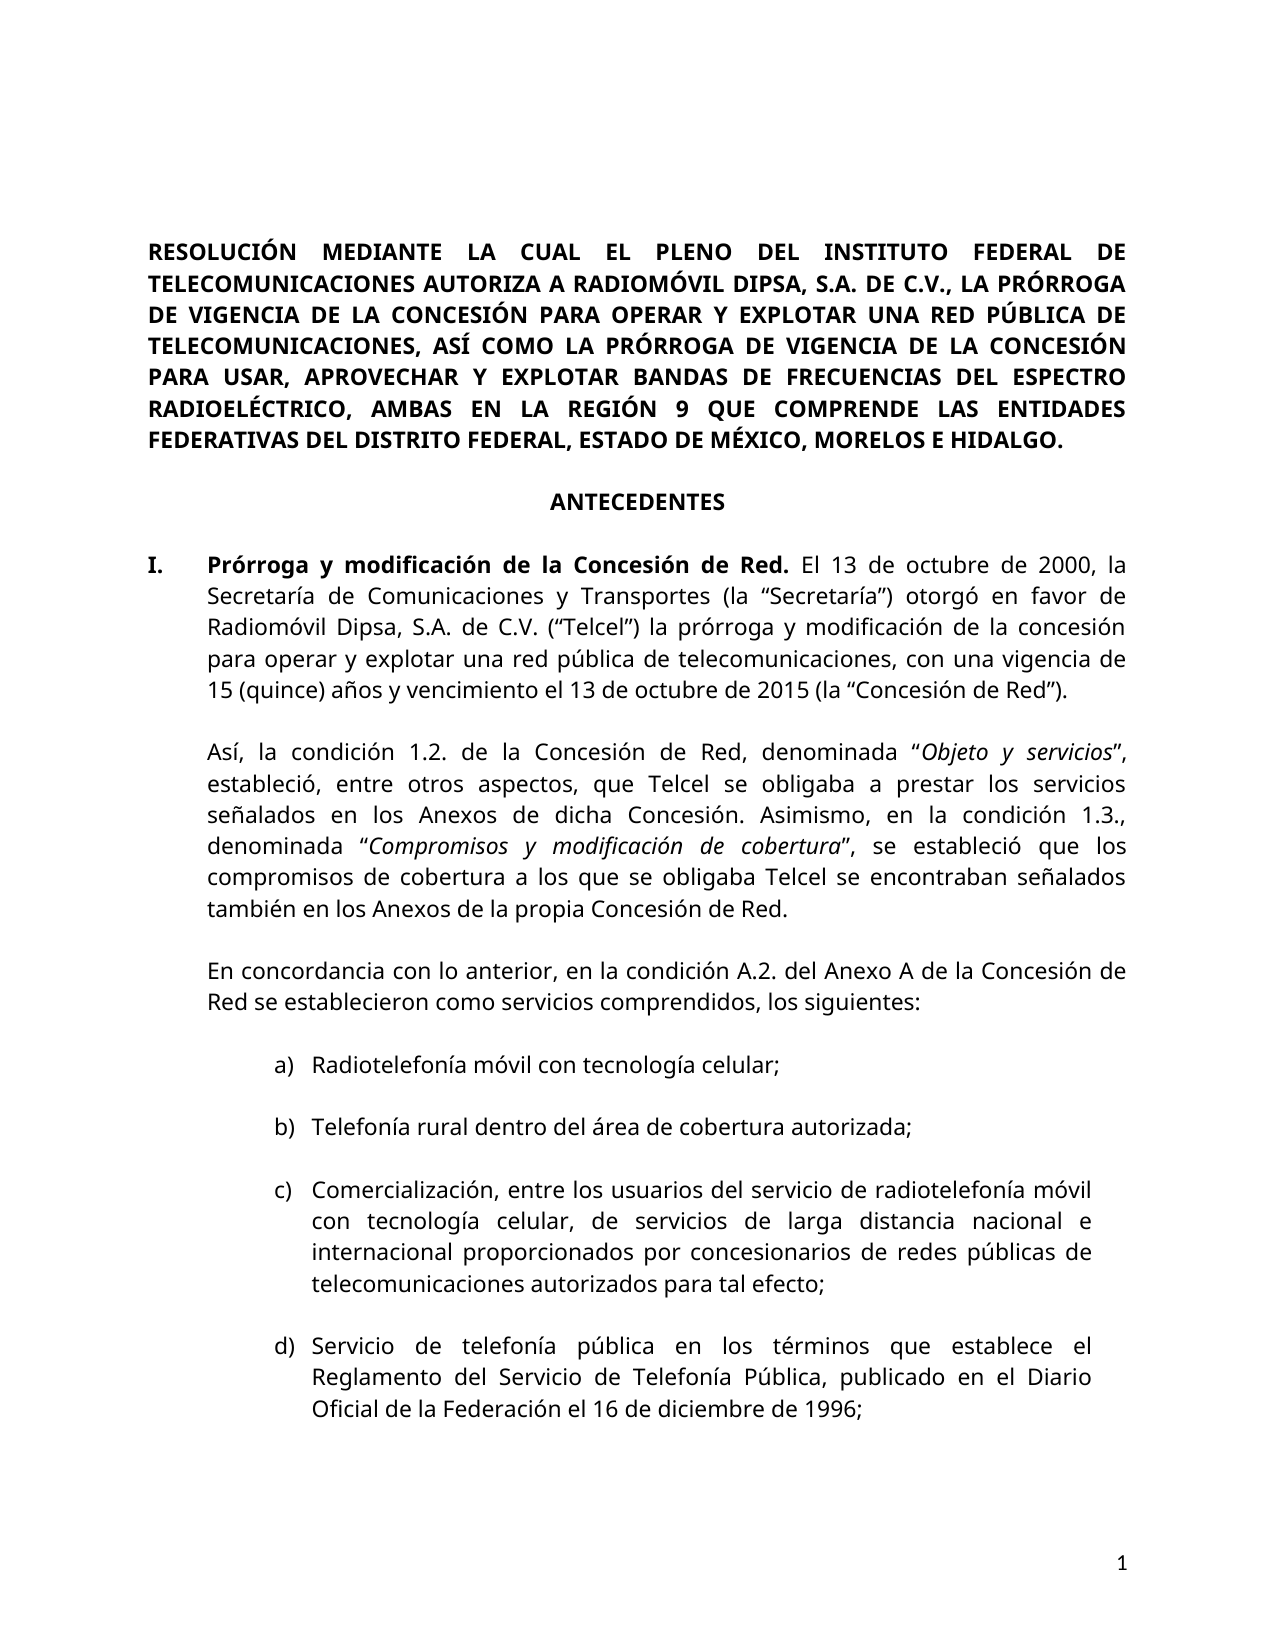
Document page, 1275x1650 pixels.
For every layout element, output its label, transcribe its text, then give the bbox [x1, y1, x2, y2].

text ANTECEDENTES [148, 486, 1127, 517]
text En concordancia con lo anterior, en la condición A.2. del Anexo A de la Concesión de Red se establecieron como servicios comprendidos, los siguientes: [207, 955, 1127, 1017]
text RESOLUCIÓN MEDIANTE LA CUAL EL PLENO DEL INSTITUTO FEDERAL DE TELECOMUNICACIONES AUTORIZA A RADIOMÓVIL DIPSA, S.A. DE C.V., LA PRÓRROGA DE VIGENCIA DE LA CONCESIÓN PARA OPERAR Y EXPLOTAR UNA RED PÚBLICA DE TELECOMUNICACIONES, ASÍ COMO LA PRÓRROGA DE VIGENCIA DE LA CONCESIÓN PARA USAR, APROVECHAR Y EXPLOTAR BANDAS DE FRECUENCIAS DEL ESPECTRO RADIOELÉCTRICO, AMBAS EN LA REGIÓN 9 QUE COMPRENDE LAS ENTIDADES FEDERATIVAS DEL DISTRITO FEDERAL, ESTADO DE MÉXICO, MORELOS E HIDALGO. [148, 236, 1127, 455]
list Radiotelefonía móvil con tecnología celular; [274, 1049, 1093, 1080]
list Prórroga y modificación de la Concesión de Red. El 13 de octubre de 2000, la Secretaría de Comunicaciones y Transportes (la “Secretaría”) otorgó en favor de Radiomóvil Dipsa, S.A. de C.V. (“Telcel”) la prórroga y modificación de la concesión para operar y explotar una red pública de telecomunicaciones, con una vigencia de 15 (quince) años y vencimiento el 13 de octubre de 2015 (la “Concesión de Red”). [148, 549, 1127, 705]
list Servicio de telefonía pública en los términos que establece el Reglamento del Servicio de Telefonía Pública, publicado en el Diario Oficial de la Federación el 16 de diciembre de 1996; [274, 1330, 1093, 1424]
list Telefonía rural dentro del área de cobertura autorizada; [274, 1111, 1093, 1142]
list Comercialización, entre los usuarios del servicio de radiotelefonía móvil con tecnología celular, de servicios de larga distancia nacional e internacional proporcionados por concesionarios de redes públicas de telecomunicaciones autorizados para tal efecto; [274, 1174, 1093, 1299]
text Así, la condición 1.2. de la Concesión de Red, denominada “Objeto y servicios”, estableció, entre otros aspectos, que Telcel se obligaba a prestar los servicios señalados en los Anexos de dicha Concesión. Asimismo, en la condición 1.3., denominada “Compromisos y modificación de cobertura”, se estableció que los compromisos de cobertura a los que se obligaba Telcel se encontraban señalados también en los Anexos de la propia Concesión de Red. [207, 736, 1127, 924]
